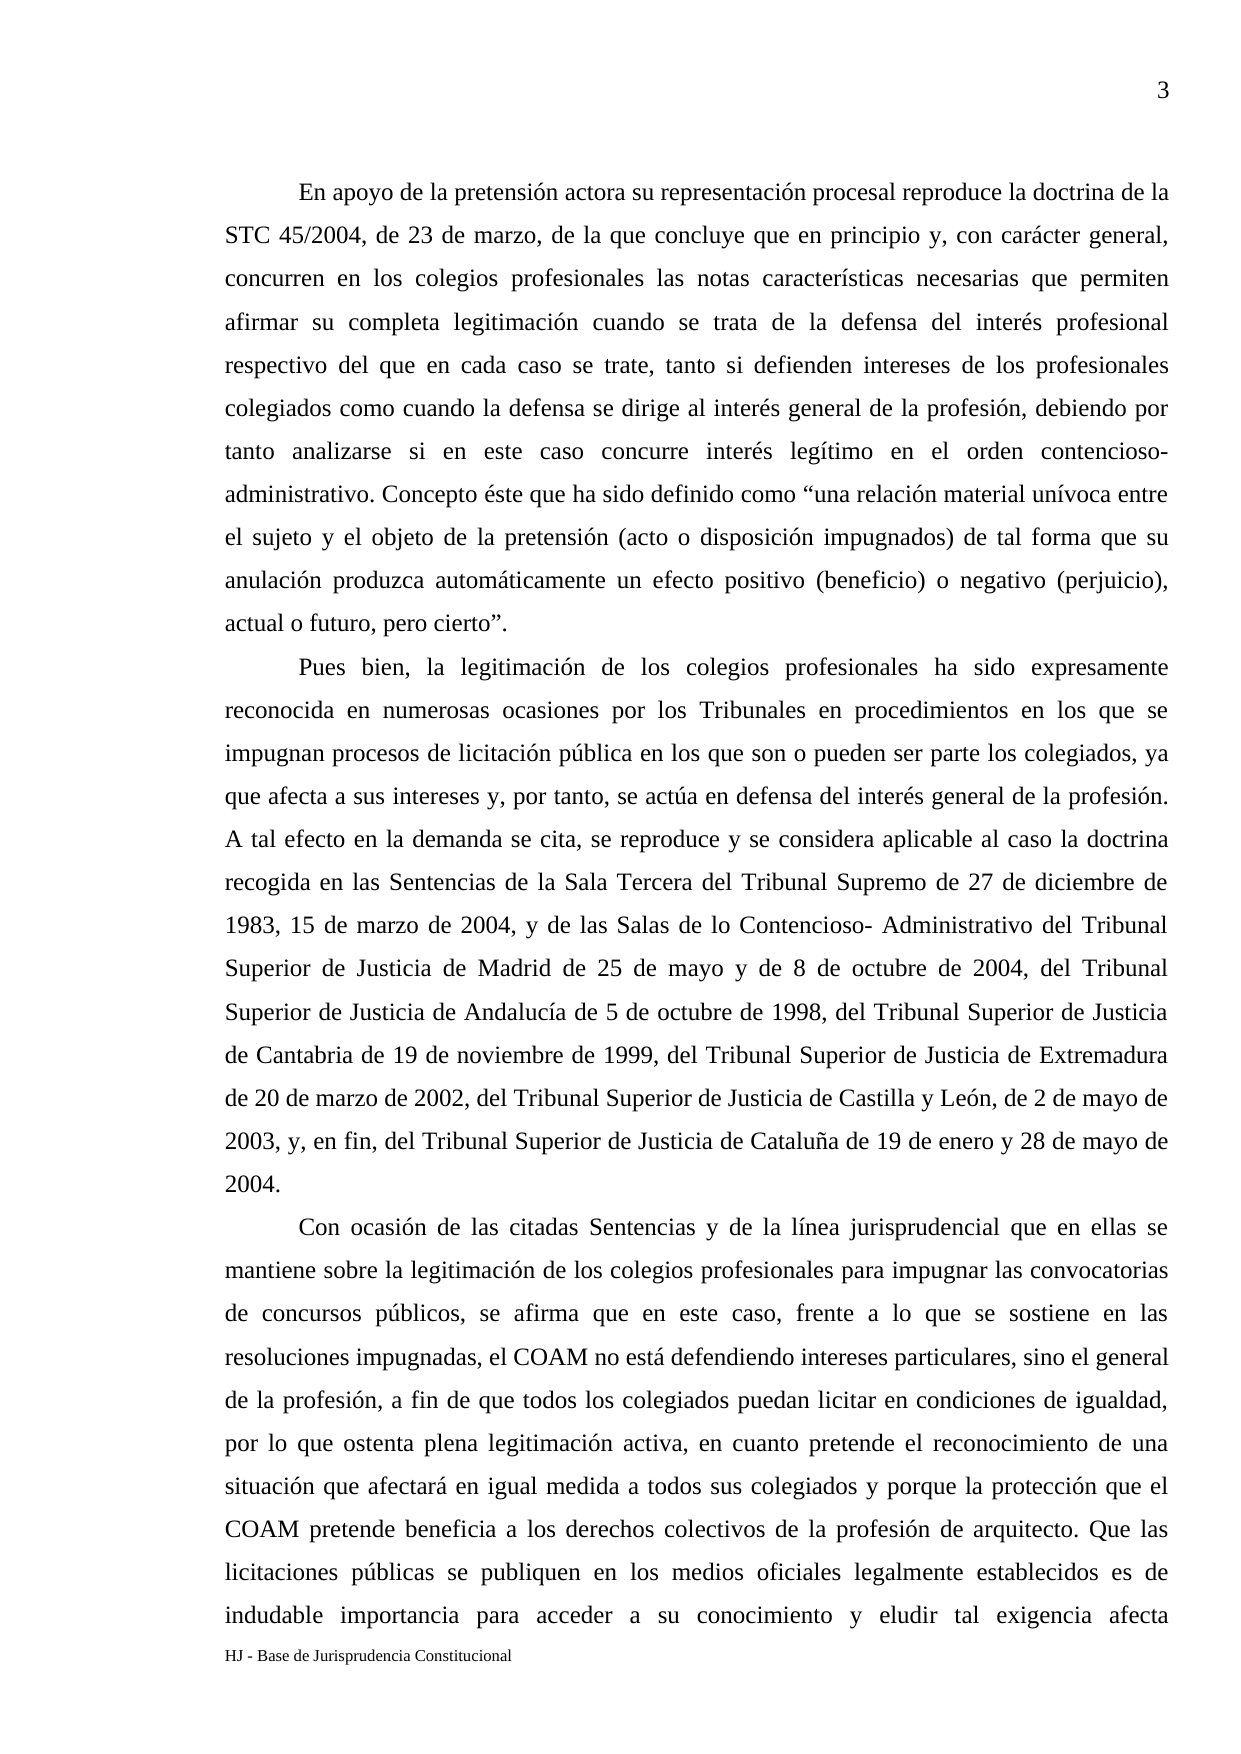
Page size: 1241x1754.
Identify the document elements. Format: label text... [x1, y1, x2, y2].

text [224, 1212, 1169, 1629]
text Pues bien, la legitimación de los colegios profesionales ha sido expresamente reconocida en numerosas ocasiones por los Tribunales en procedimientos en los que se impugnan procesos de licitación pública en los que son o pueden ser parte los colegiados, ya que afecta a sus intereses y, por tanto, se actúa en defensa del interés general de la profesión. A tal efecto en la demanda se cita, se reproduce y se considera aplicable al caso la doctrina recogida en las Sentencias de la Sala Tercera del Tribunal Supremo de 27 de diciembre de 1983, 15 de marzo de 2004, y de las Salas de lo Contencioso- Administrativo del Tribunal Superior de Justicia de Madrid de 25 de mayo y de 8 de octubre de 2004, del Tribunal Superior de Justicia de Andalucía de 5 de octubre de 1998, del Tribunal Superior de Justicia de Cantabria de 19 de noviembre de 1999, del Tribunal Superior de Justicia de Extremadura de 20 de marzo de 2002, del Tribunal Superior de Justicia de Castilla y León, de 2 de mayo de 2003, y, en fin, del Tribunal Superior de Justicia de Cataluña de 19 de enero y 28 de mayo de 2004. [224, 652, 1169, 1198]
text En apoyo de la pretensión actora su representación procesal reproduce la doctrina de la STC 45/2004, de 23 de marzo, de la que concluye que en principio y, con carácter general, concurren en los colegios profesionales las notas características necesarias que permiten afirmar su completa legitimación cuando se trata de la defensa del interés profesional respectivo del que en cada caso se trate, tanto si defienden intereses de los profesionales colegiados como cuando la defensa se dirige al interés general de la profesión, debiendo por tanto analizarse si en este caso concurre interés legítimo en el orden contencioso-administrativo. Concepto éste que ha sido definido como “una relación material unívoca entre el sujeto y el objeto de la pretensión (acto o disposición impugnados) de tal forma que su anulación produzca automáticamente un efecto positivo (beneficio) o negativo (perjuicio), actual o futuro, pero cierto”. [224, 177, 1169, 637]
